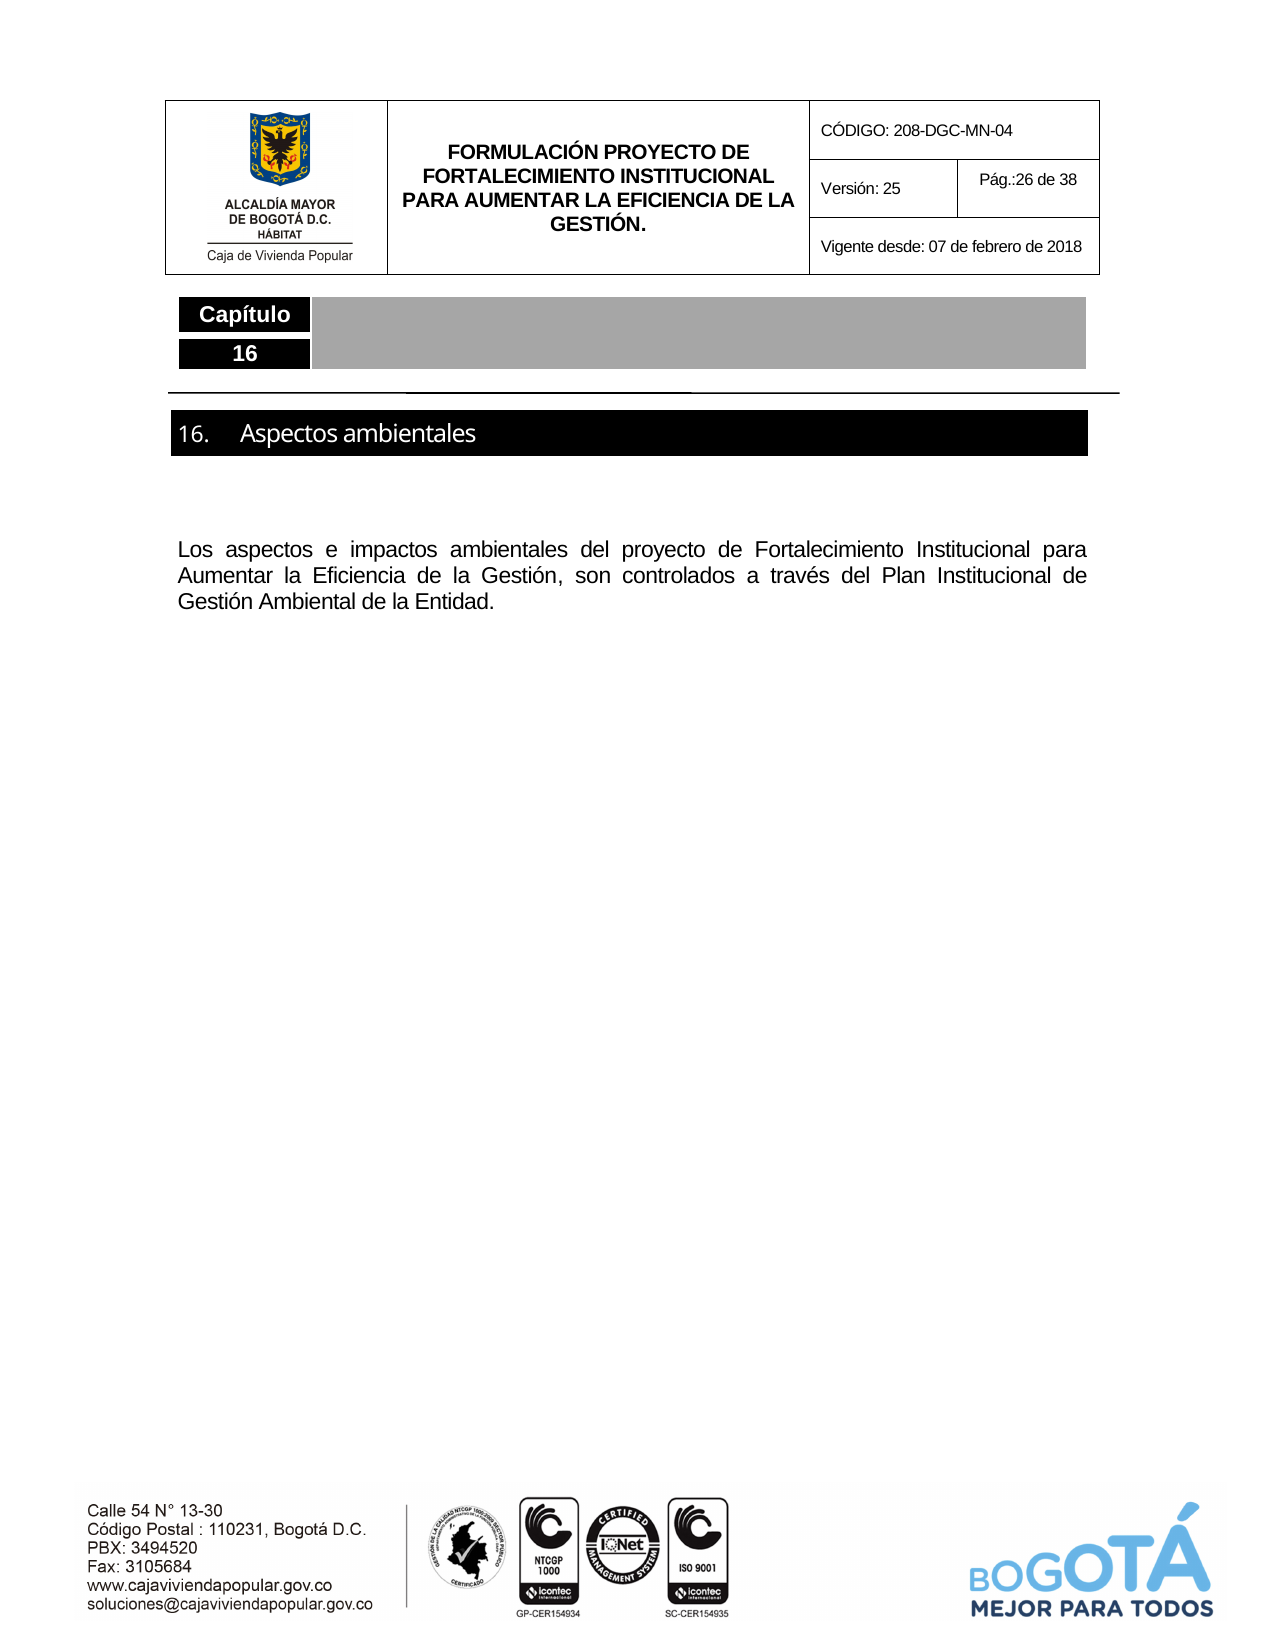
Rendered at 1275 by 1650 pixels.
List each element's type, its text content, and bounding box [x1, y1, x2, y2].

table_cell 16 [179, 339, 310, 369]
table_header Capítulo [179, 297, 310, 332]
picture [73, 1482, 1227, 1621]
picture [207, 112, 353, 263]
table_header [312, 297, 1086, 369]
text Los aspectos e impactos ambientales del proyecto de Fortalecimiento Institucional para Aumentar la Eficiencia de la Gestión, son controlados a través del Plan Institucional de Gestión Ambiental de la Entidad. [177, 536, 1088, 614]
subtitle Aspectos ambientales [171, 410, 1088, 456]
